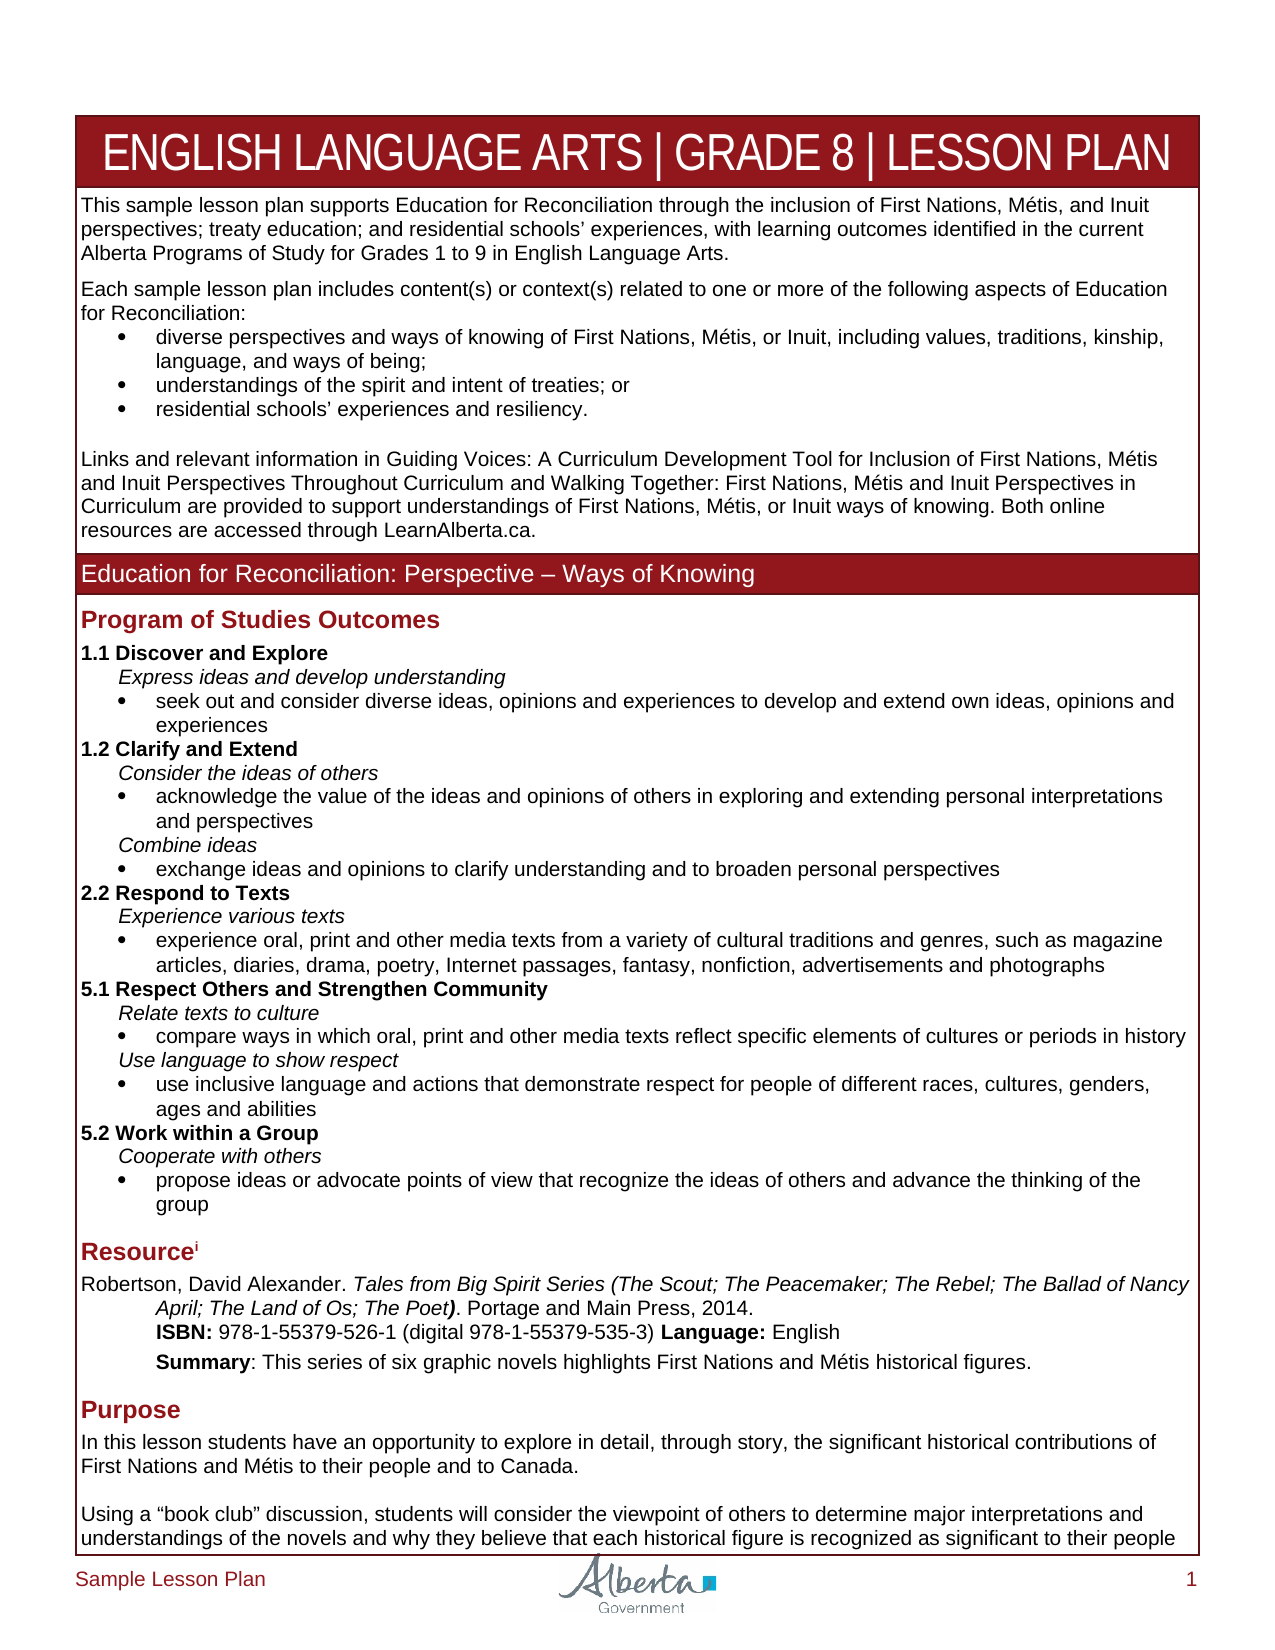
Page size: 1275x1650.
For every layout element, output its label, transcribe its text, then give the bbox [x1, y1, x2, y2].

picture [558, 1556, 717, 1613]
table_cell This sample lesson plan supports Education for Reconciliation through the inclusion of First Nations, Métis, and Inuit perspectives; treaty education; and residential schools’ experiences, with learning outcomes identified in the current Alberta Programs of Study for Grades 1 to 9 in English Language Arts. Each sample lesson plan includes content(s) or context(s) related to one or more of the following aspects of Education for Reconciliation: diverse perspectives and ways of knowing of First Nations, Métis, or Inuit, including values, traditions, kinship, language, and ways of being; understandings of the spirit and intent of treaties; or residential schools’ experiences and resiliency. Links and relevant information in Guiding Voices: A Curriculum Development Tool for Inclusion of First Nations, Métis and Inuit Perspectives Throughout Curriculum and Walking Together: First Nations, Métis and Inuit Perspectives in Curriculum are provided to support understandings of First Nations, Métis, or Inuit ways of knowing. Both online resources are accessed through LearnAlberta.ca. [77, 188, 1198, 553]
table_header ENGLISH LANGUAGE ARTS | GRADE 8 | LESSON PLAN [77, 117, 1198, 186]
table_cell Education for Reconciliation: Perspective – Ways of Knowing [77, 555, 1198, 593]
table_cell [77, 595, 1198, 1554]
